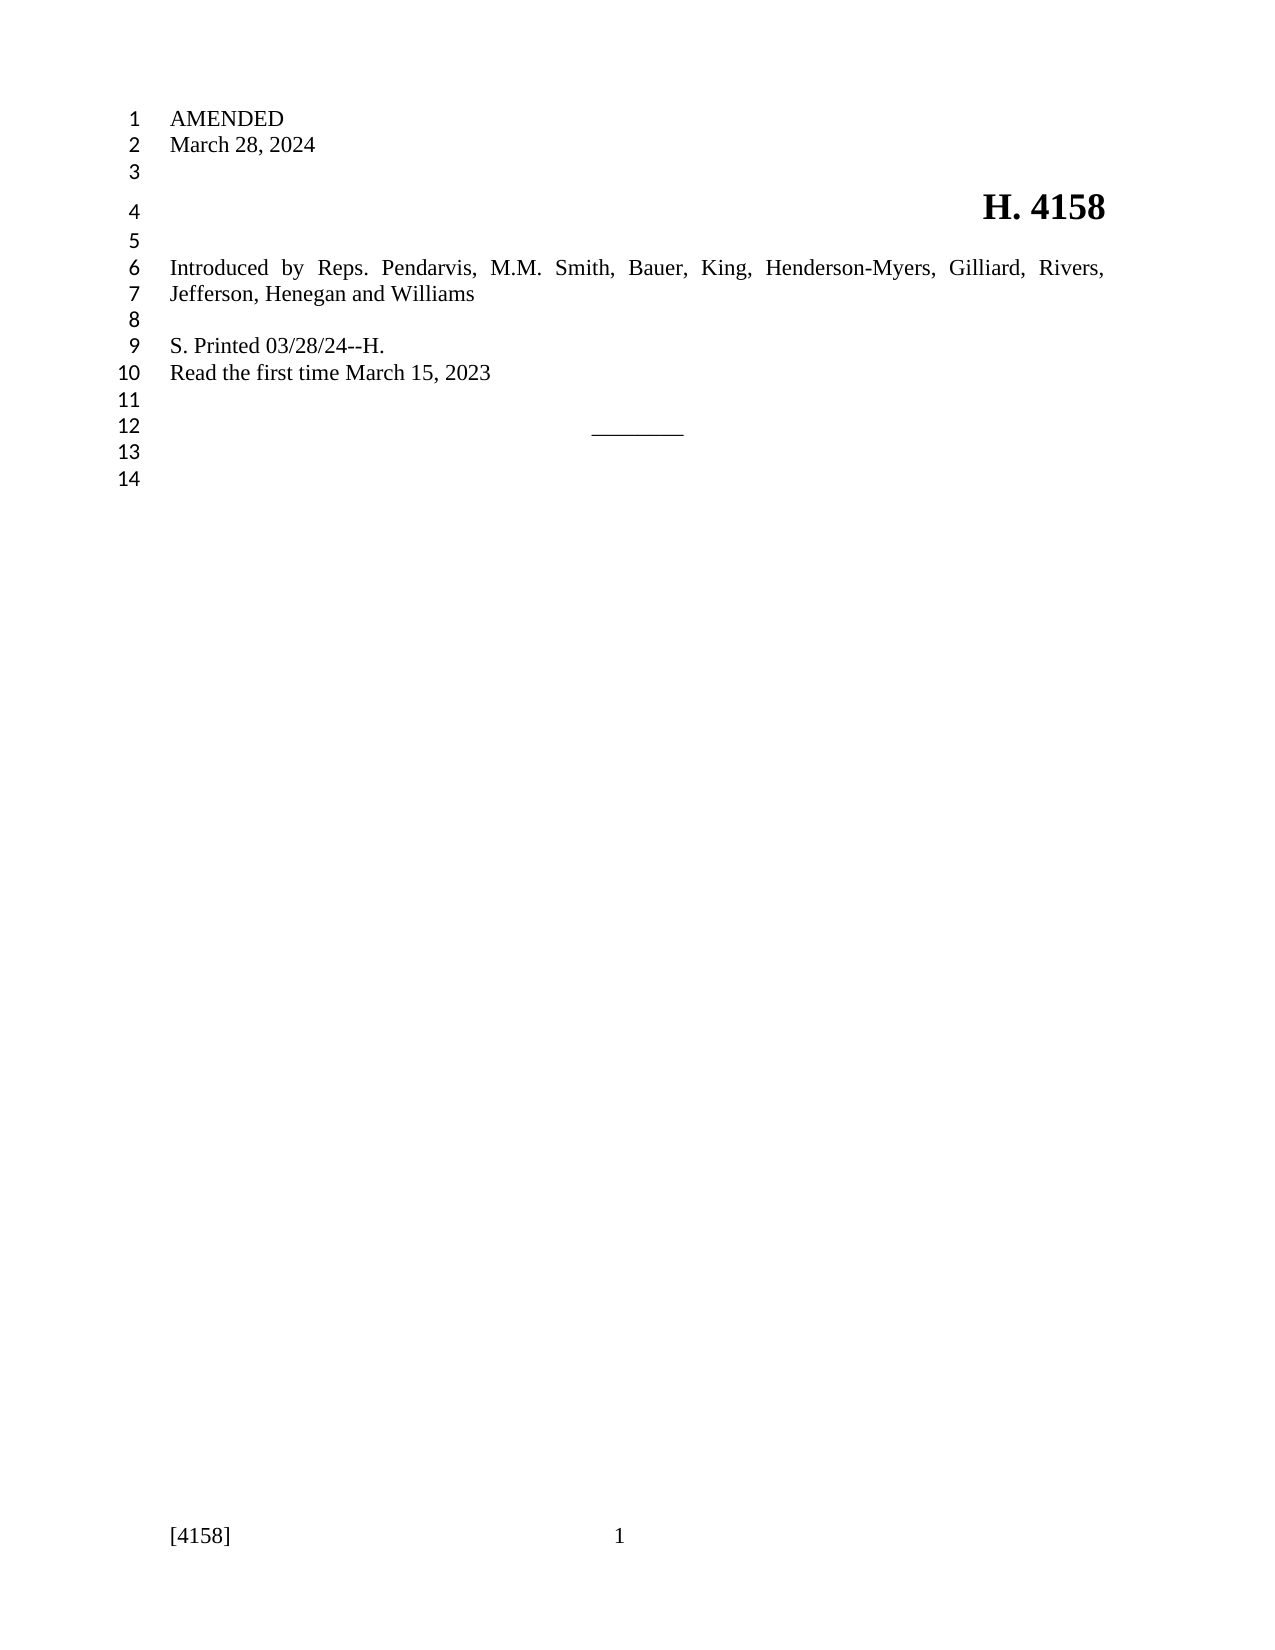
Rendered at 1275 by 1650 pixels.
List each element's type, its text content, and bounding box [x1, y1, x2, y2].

text ________ [169, 412, 1106, 438]
text Introduced by Pendarvis, M.M. Smith, Bauer, King, Henderson-Myers, Gilliard, Rivers, Jefferson, Henegan and Williams [169, 253, 1106, 306]
text Read the first time [169, 359, 1106, 385]
text . Printed --. [169, 333, 1106, 359]
